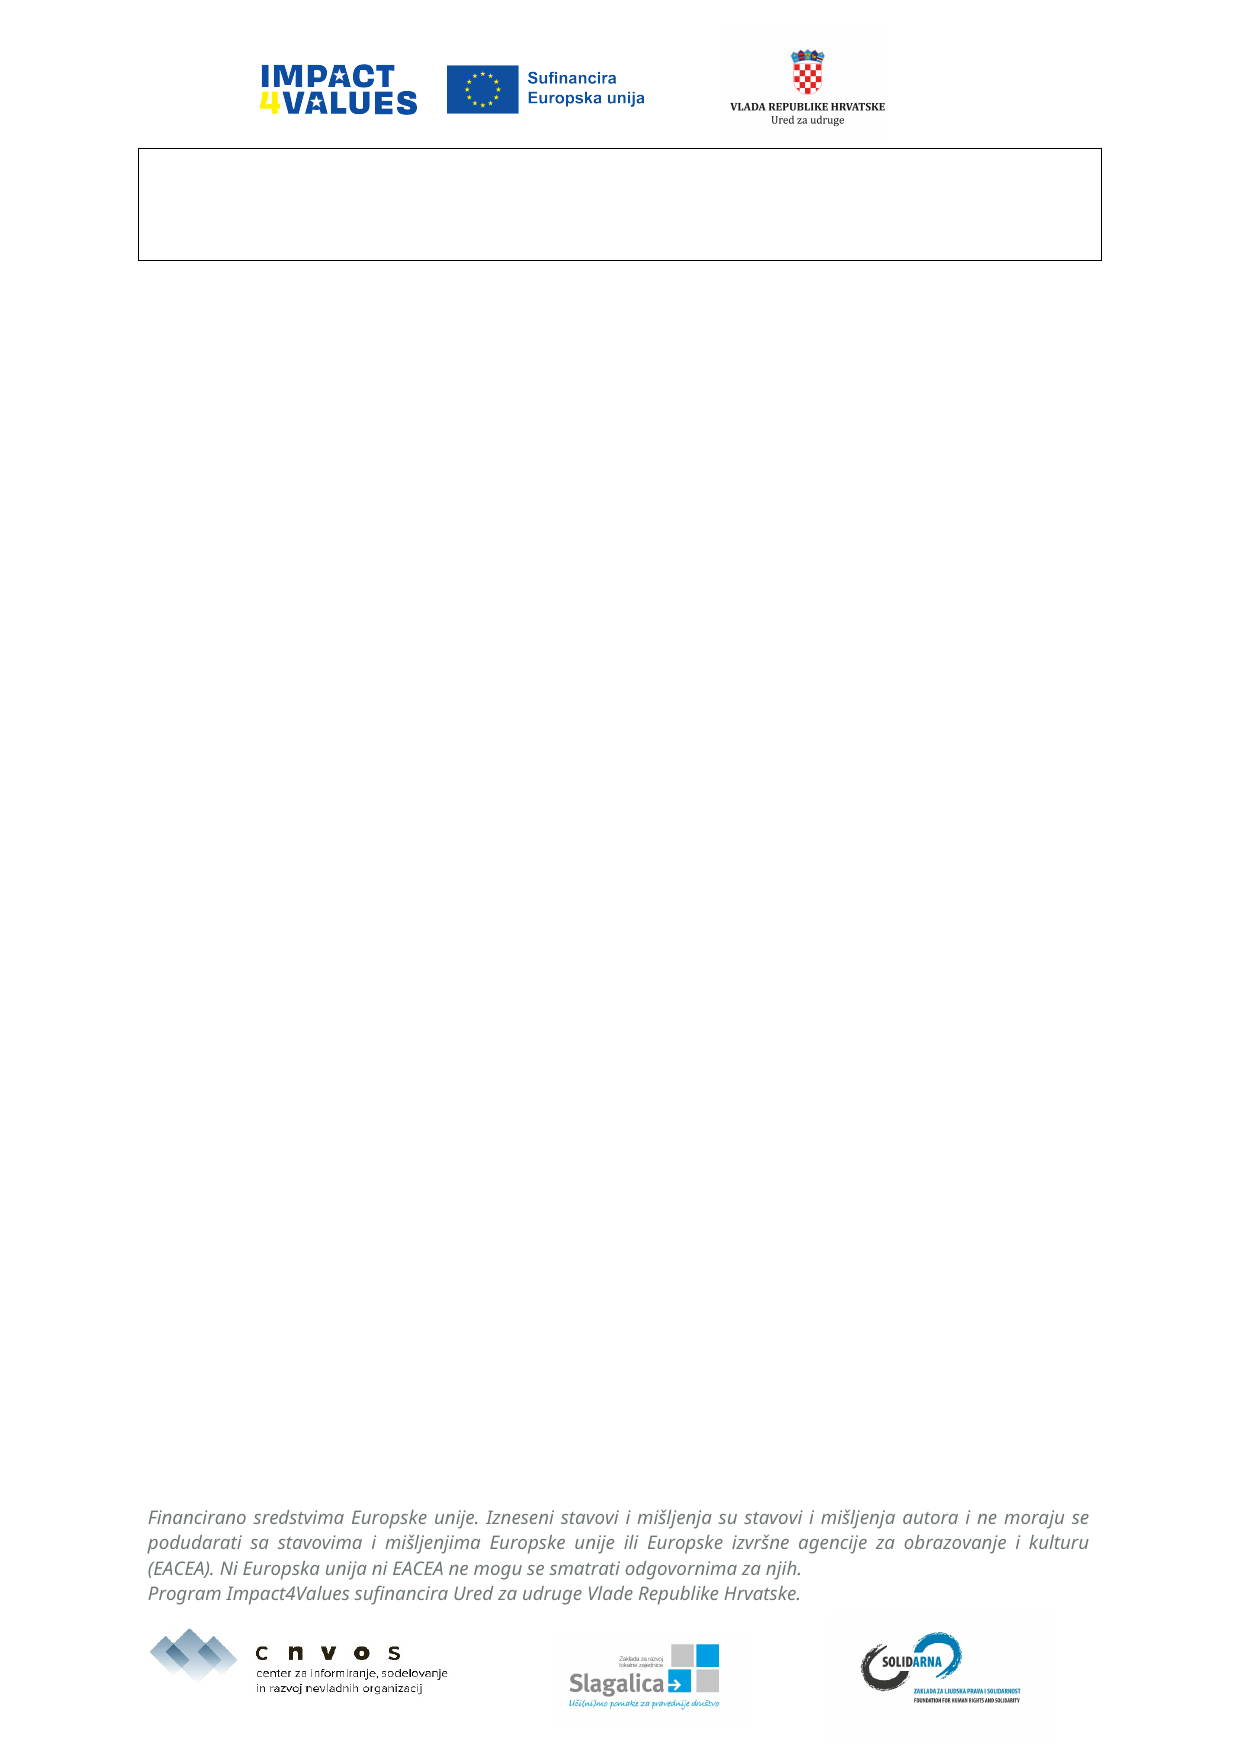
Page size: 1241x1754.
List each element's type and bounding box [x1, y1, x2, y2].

picture [827, 1613, 1055, 1740]
picture [215, 0, 888, 180]
picture [148, 1626, 466, 1711]
picture [551, 1630, 753, 1725]
